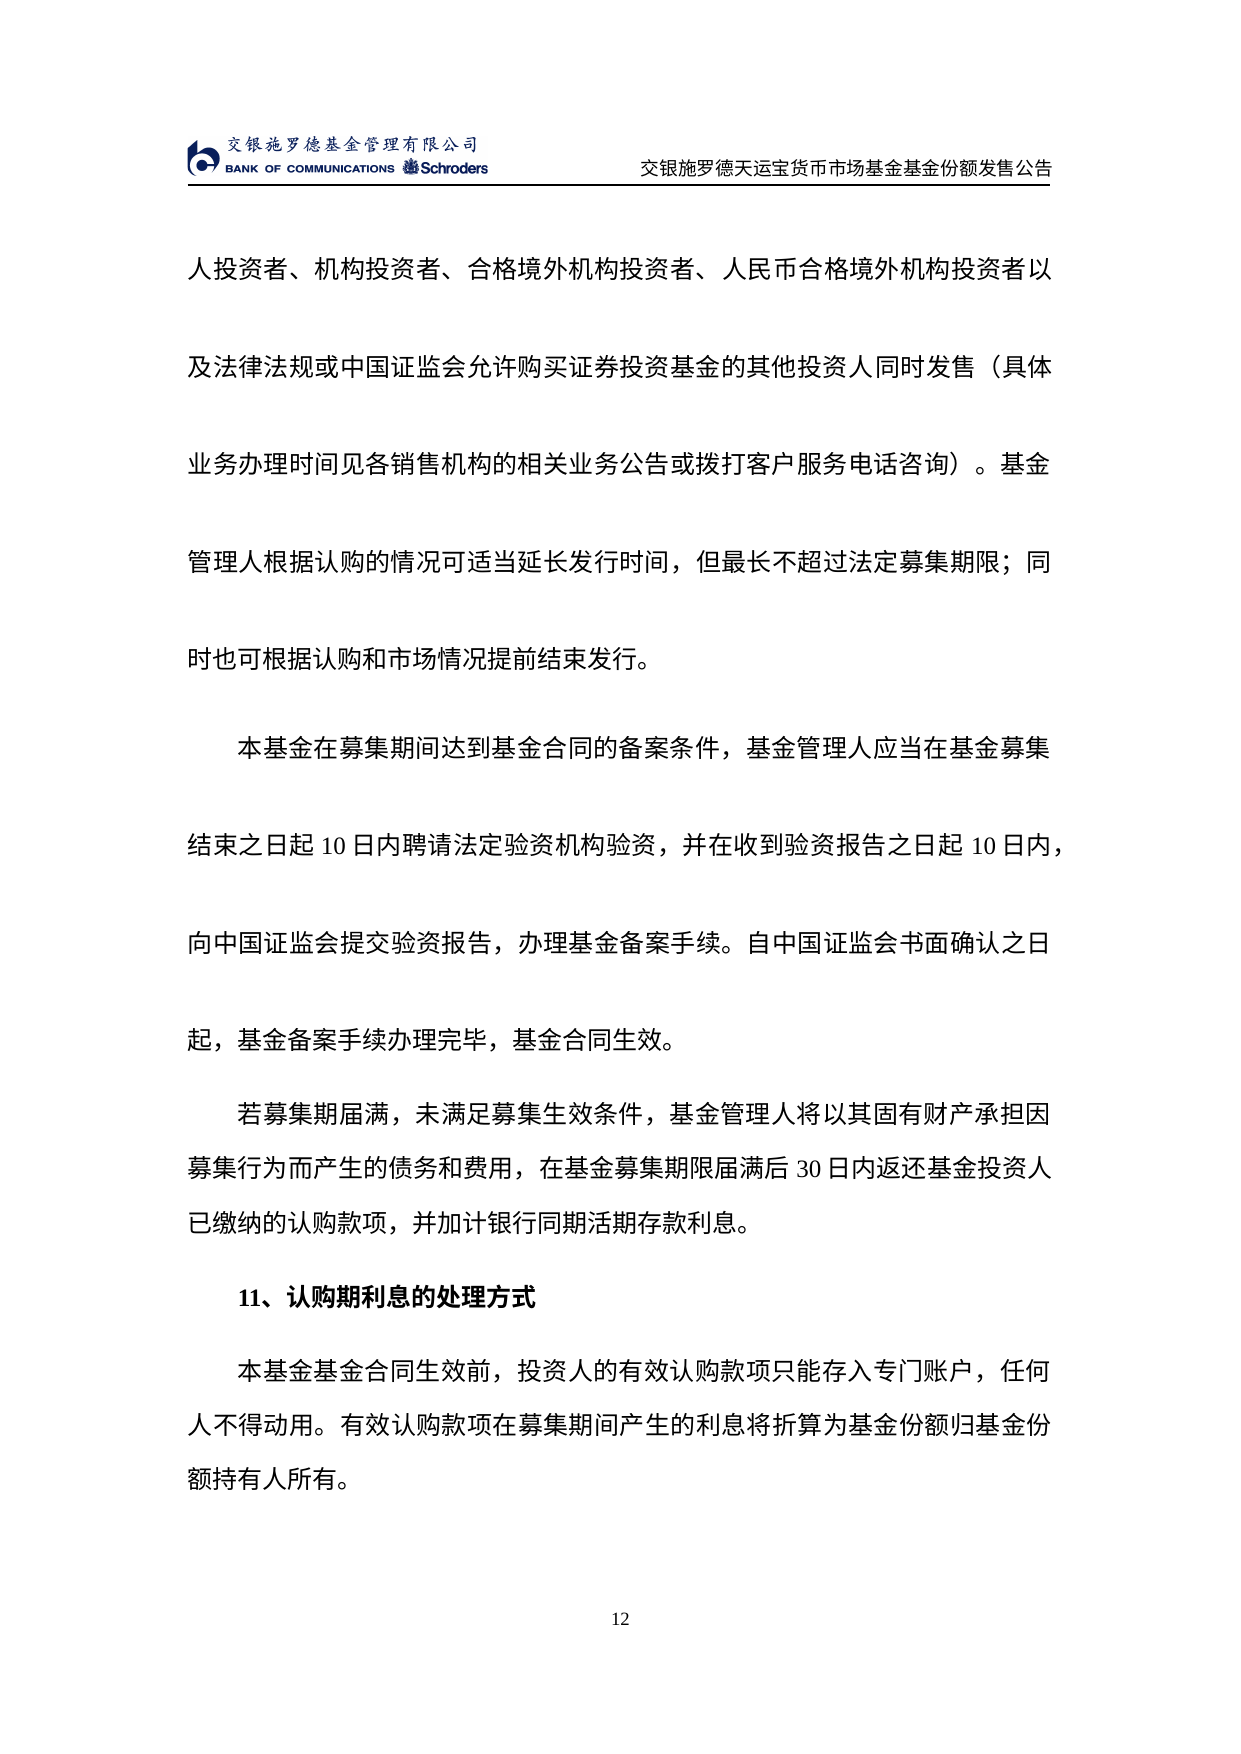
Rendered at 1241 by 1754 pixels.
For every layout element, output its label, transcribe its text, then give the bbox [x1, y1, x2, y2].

picture [187, 136, 488, 176]
text 若募集期届满，未满足募集生效条件，基金管理人将以其固有财产承担因募集行为而产生的债务和费用，在基金募集期限届满后30日内返还基金投资人已缴纳的认购款项，并加计银行同期活期存款利息。 [187, 1094, 1053, 1239]
text 本基金在募集期间达到基金合同的备案条件，基金管理人应当在基金募集结束之日起10日内聘请法定验资机构验资，并在收到验资报告之日起10日内，向中国证监会提交验资报告，办理基金备案手续。自中国证监会书面确认之日起，基金备案手续办理完毕，基金合同生效。 [187, 714, 1053, 1071]
text 11、认购期利息的处理方式 [187, 1263, 1053, 1328]
text 本基金基金合同生效前，投资人的有效认购款项只能存入专门账户，任何人不得动用。有效认购款项在募集期间产生的利息将折算为基金份额归基金份额持有人所有。 [187, 1351, 1053, 1496]
